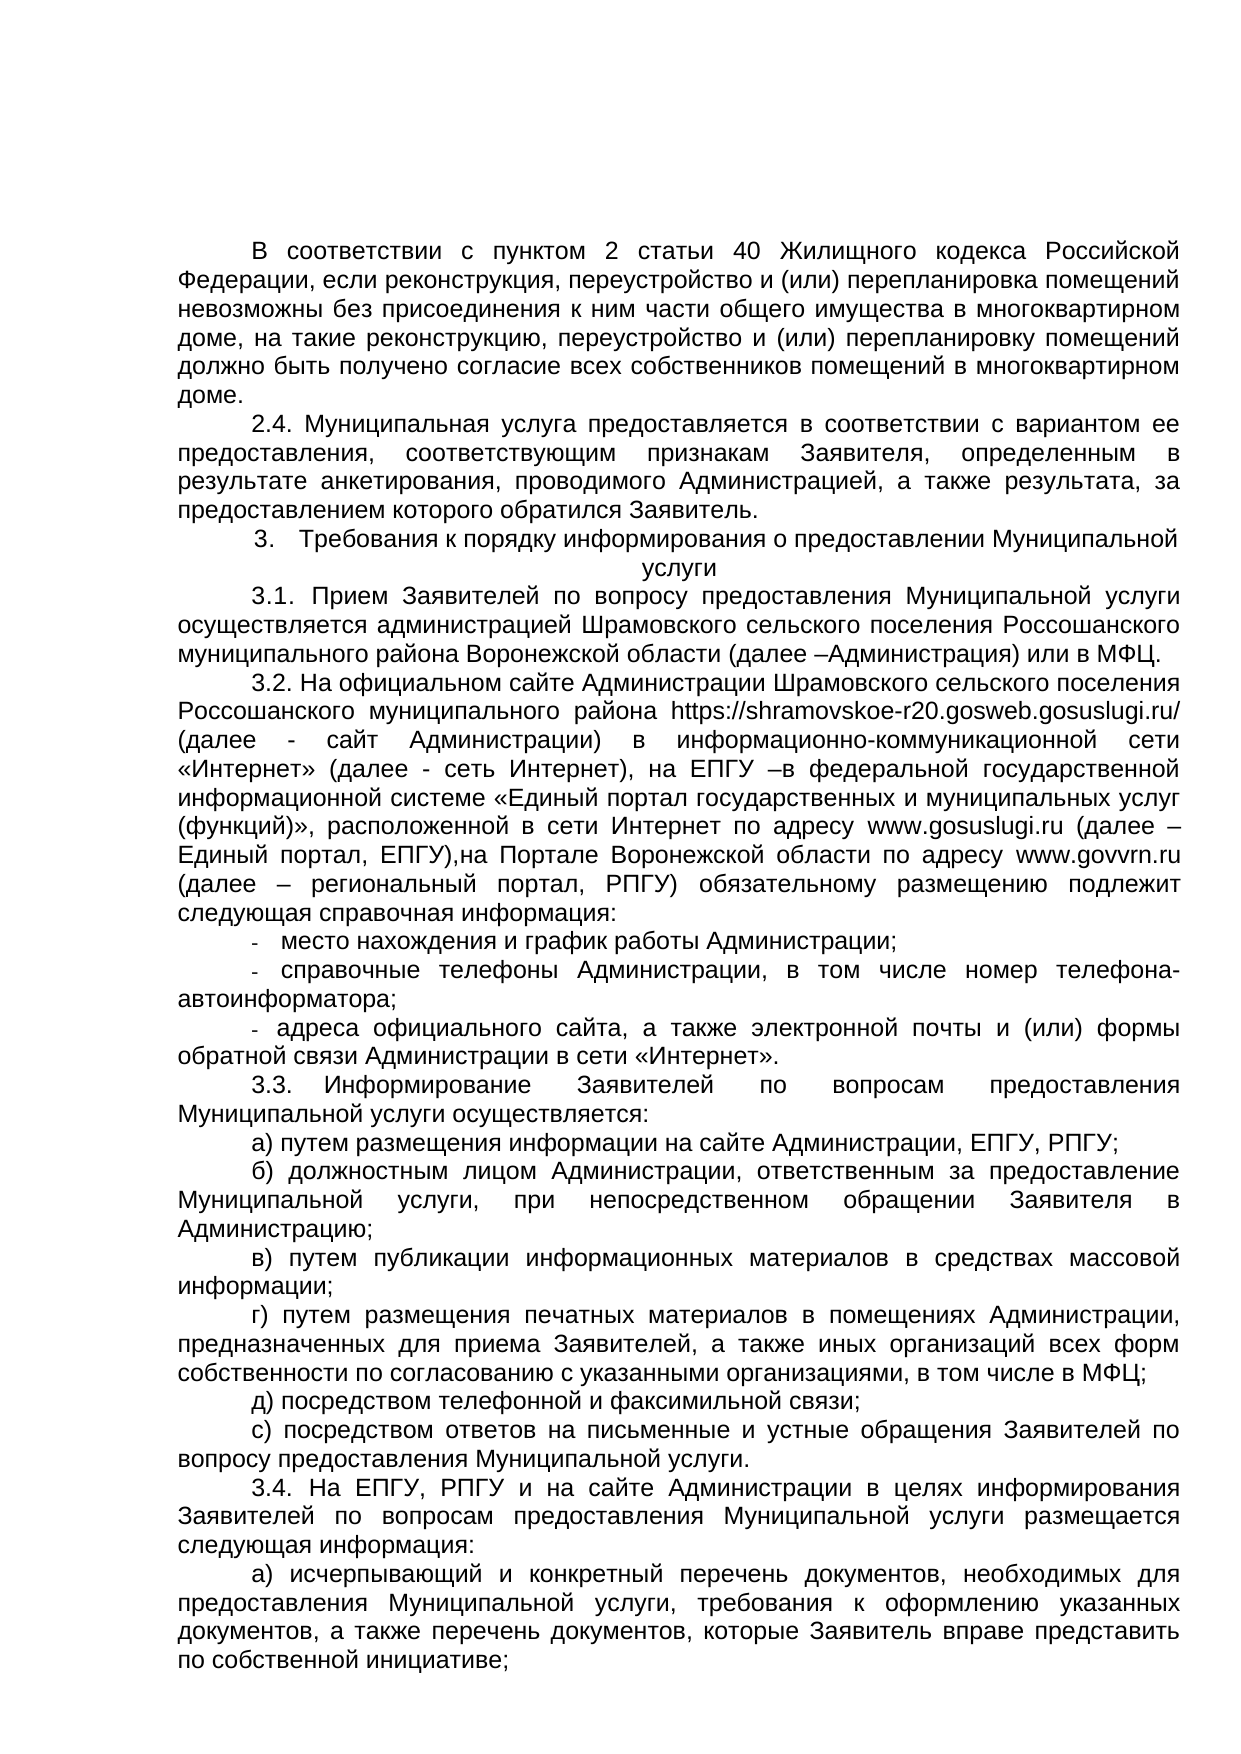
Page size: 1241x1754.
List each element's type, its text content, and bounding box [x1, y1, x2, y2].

text а) исчерпывающий и конкретный перечень документов, необходимых для предоставления Муниципальной услуги, требования к оформлению указанных документов, а также перечень документов, которые Заявитель вправе представить по собственной инициативе; [177, 1559, 1181, 1674]
list справочные телефоны Администрации, в том числе номер телефона-автоинформатора; [177, 955, 1181, 1012]
text д) посредством телефонной и факсимильной связи; [177, 1386, 1181, 1415]
list Информирование Заявителей по вопросам предоставления Муниципальной услуги осуществляется: [177, 1070, 1181, 1127]
text а) путем размещения информации на сайте Администрации, ЕПГУ, РПГУ; [177, 1127, 1181, 1156]
list Прием Заявителей по вопросу предоставления Муниципальной услуги осуществляется администрацией Шрамовского сельского поселения Россошанского муниципального района Воронежской области (далее –Администрация) или в МФЦ. [177, 581, 1181, 667]
text 2.4. Муниципальная услуга предоставляется в соответствии с вариантом ее предоставления, соответствующим признакам Заявителя, определенным в результате анкетирования, проводимого Администрацией, а также результата, за предоставлением которого обратился Заявитель. [177, 409, 1181, 524]
list адреса официального сайта, а также электронной почты и (или) формы обратной связи Администрации в сети «Интернет». [177, 1012, 1181, 1070]
text 3.2. На официальном сайте Администрации Шрамовского сельского поселения Россошанского муниципального района https://shramovskoe-r20.gosweb.gosuslugi.ru/ (далее - сайт Администрации) в информационно-коммуникационной сети «Интернет» (далее - сеть Интернет), на ЕПГУ –в федеральной государственной информационной системе «Единый портал государственных и муниципальных услуг (функций)», расположенной в сети Интернет по адресу www.gosuslugi.ru (далее – Единый портал, ЕПГУ),на Портале Воронежской области по адресу www.govvrn.ru (далее – региональный портал, РПГУ) обязательному размещению подлежит следующая справочная информация: [177, 667, 1181, 926]
list место нахождения и график работы Администрации; [177, 926, 1181, 955]
list Требования к порядку информирования о предоставлении Муниципальной услуги [177, 524, 1181, 581]
list В соответствии с пунктом 2 статьи 40 Жилищного кодекса Российской Федерации, если реконструкция, переустройство и (или) перепланировка помещений невозможны без присоединения к ним части общего имущества в многоквартирном доме, на такие реконструкцию, переустройство и (или) перепланировку помещений должно быть получено согласие всех собственников помещений в многоквартирном доме. [177, 236, 1181, 409]
text с) посредством ответов на письменные и устные обращения Заявителей по вопросу предоставления Муниципальной услуги. [177, 1415, 1181, 1472]
text в) путем публикации информационных материалов в средствах массовой информации; [177, 1242, 1181, 1300]
list На ЕПГУ, РПГУ и на сайте Администрации в целях информирования Заявителей по вопросам предоставления Муниципальной услуги размещается следующая информация: [177, 1472, 1181, 1559]
text б) должностным лицом Администрации, ответственным за предоставление Муниципальной услуги, при непосредственном обращении Заявителя в Администрацию; [177, 1156, 1181, 1242]
text г) путем размещения печатных материалов в помещениях Администрации, предназначенных для приема Заявителей, а также иных организаций всех форм собственности по согласованию с указанными организациями, в том числе в МФЦ; [177, 1300, 1181, 1386]
